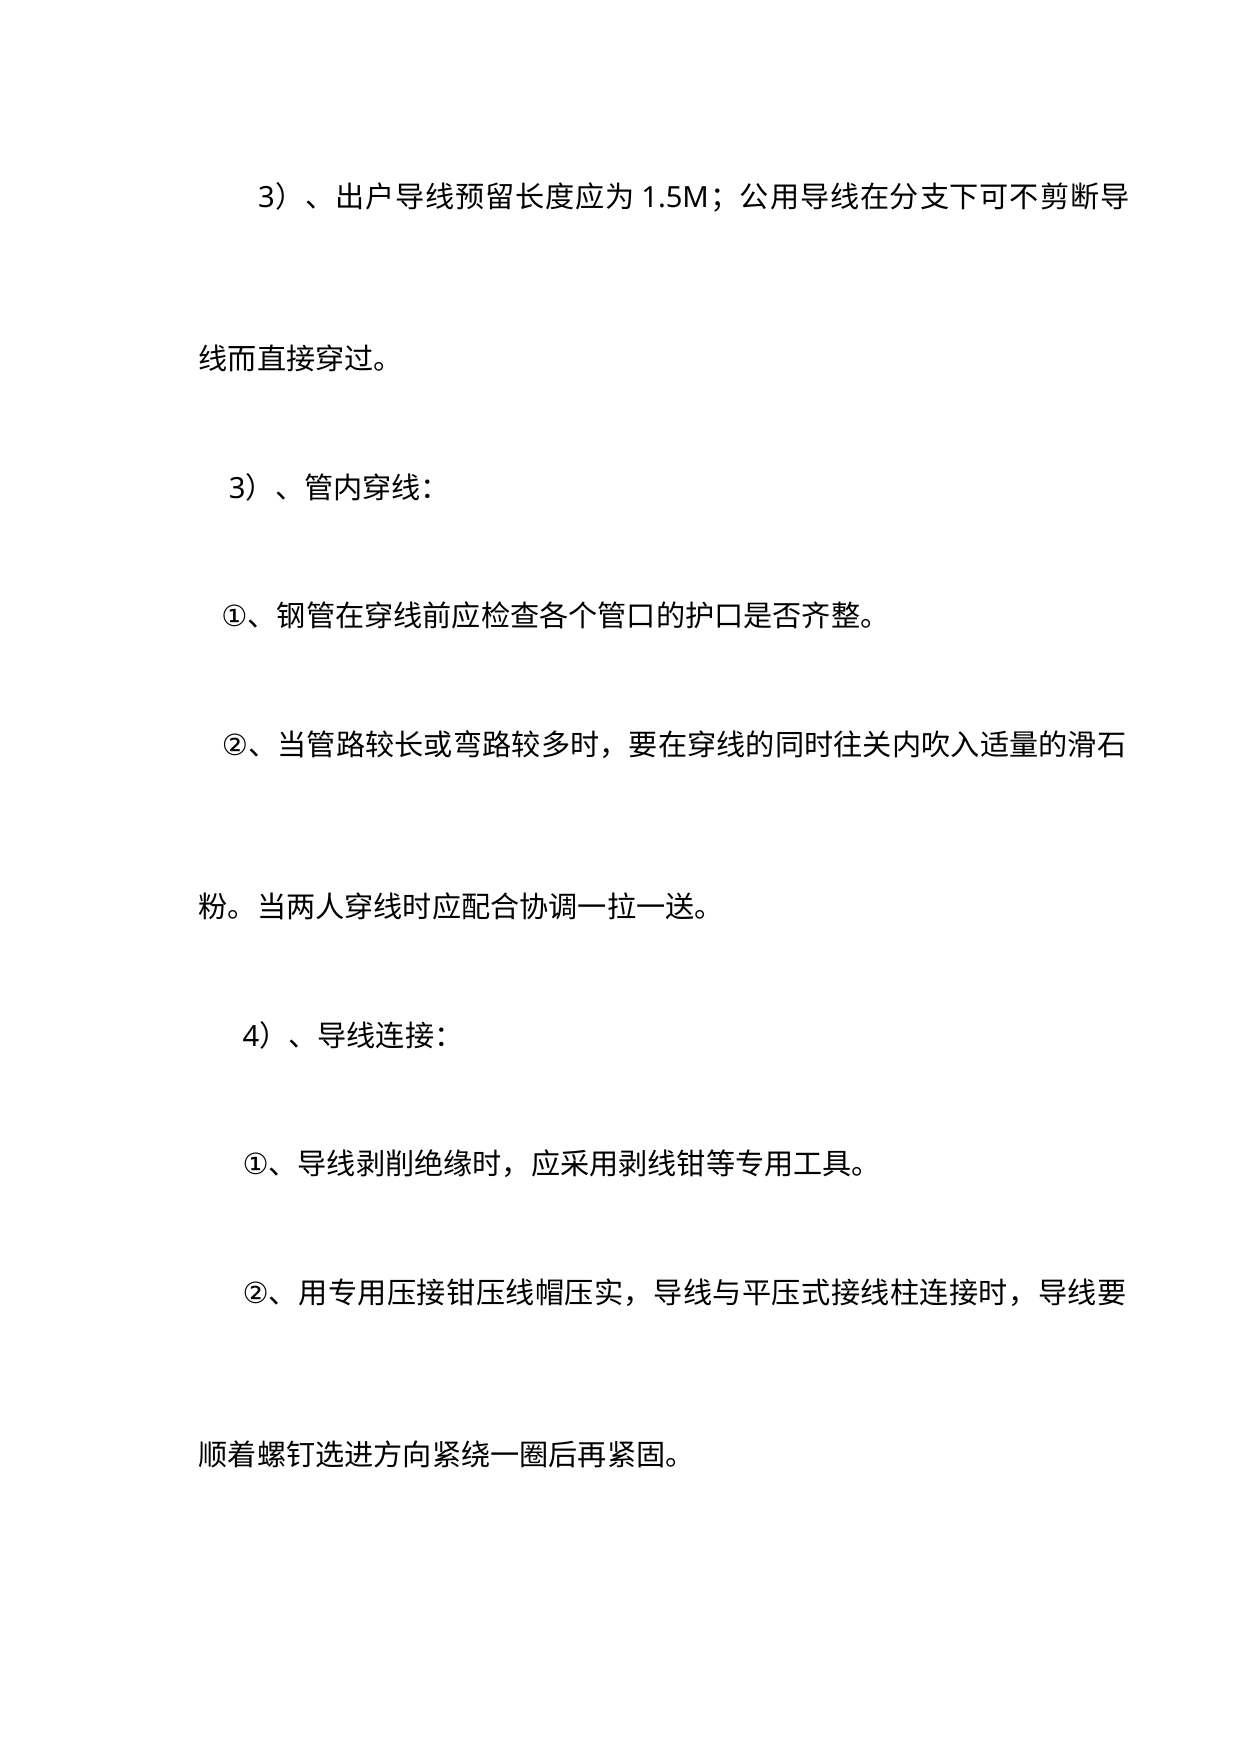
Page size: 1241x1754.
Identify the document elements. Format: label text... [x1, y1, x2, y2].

text ②、用专用压接钳压线帽压实，导线与平压式接线柱连接时，导线要顺着螺钉选进方向紧绕一圈后再紧固。 [198, 1258, 1129, 1486]
text ②、当管路较长或弯路较多时，要在穿线的同时往关内吹入适量的滑石粉。当两人穿线时应配合协调一拉一送。 [198, 710, 1129, 937]
text 3）、管内穿线： [198, 453, 1129, 518]
text 4）、导线连接： [198, 1001, 1129, 1066]
text ①、导线剥削绝缘时，应采用剥线钳等专用工具。 [198, 1129, 1129, 1194]
text ①、钢管在穿线前应检查各个管口的护口是否齐整。 [198, 581, 1129, 646]
text 3）、出户导线预留长度应为1.5M；公用导线在分支下可不剪断导线而直接穿过。 [198, 162, 1129, 389]
